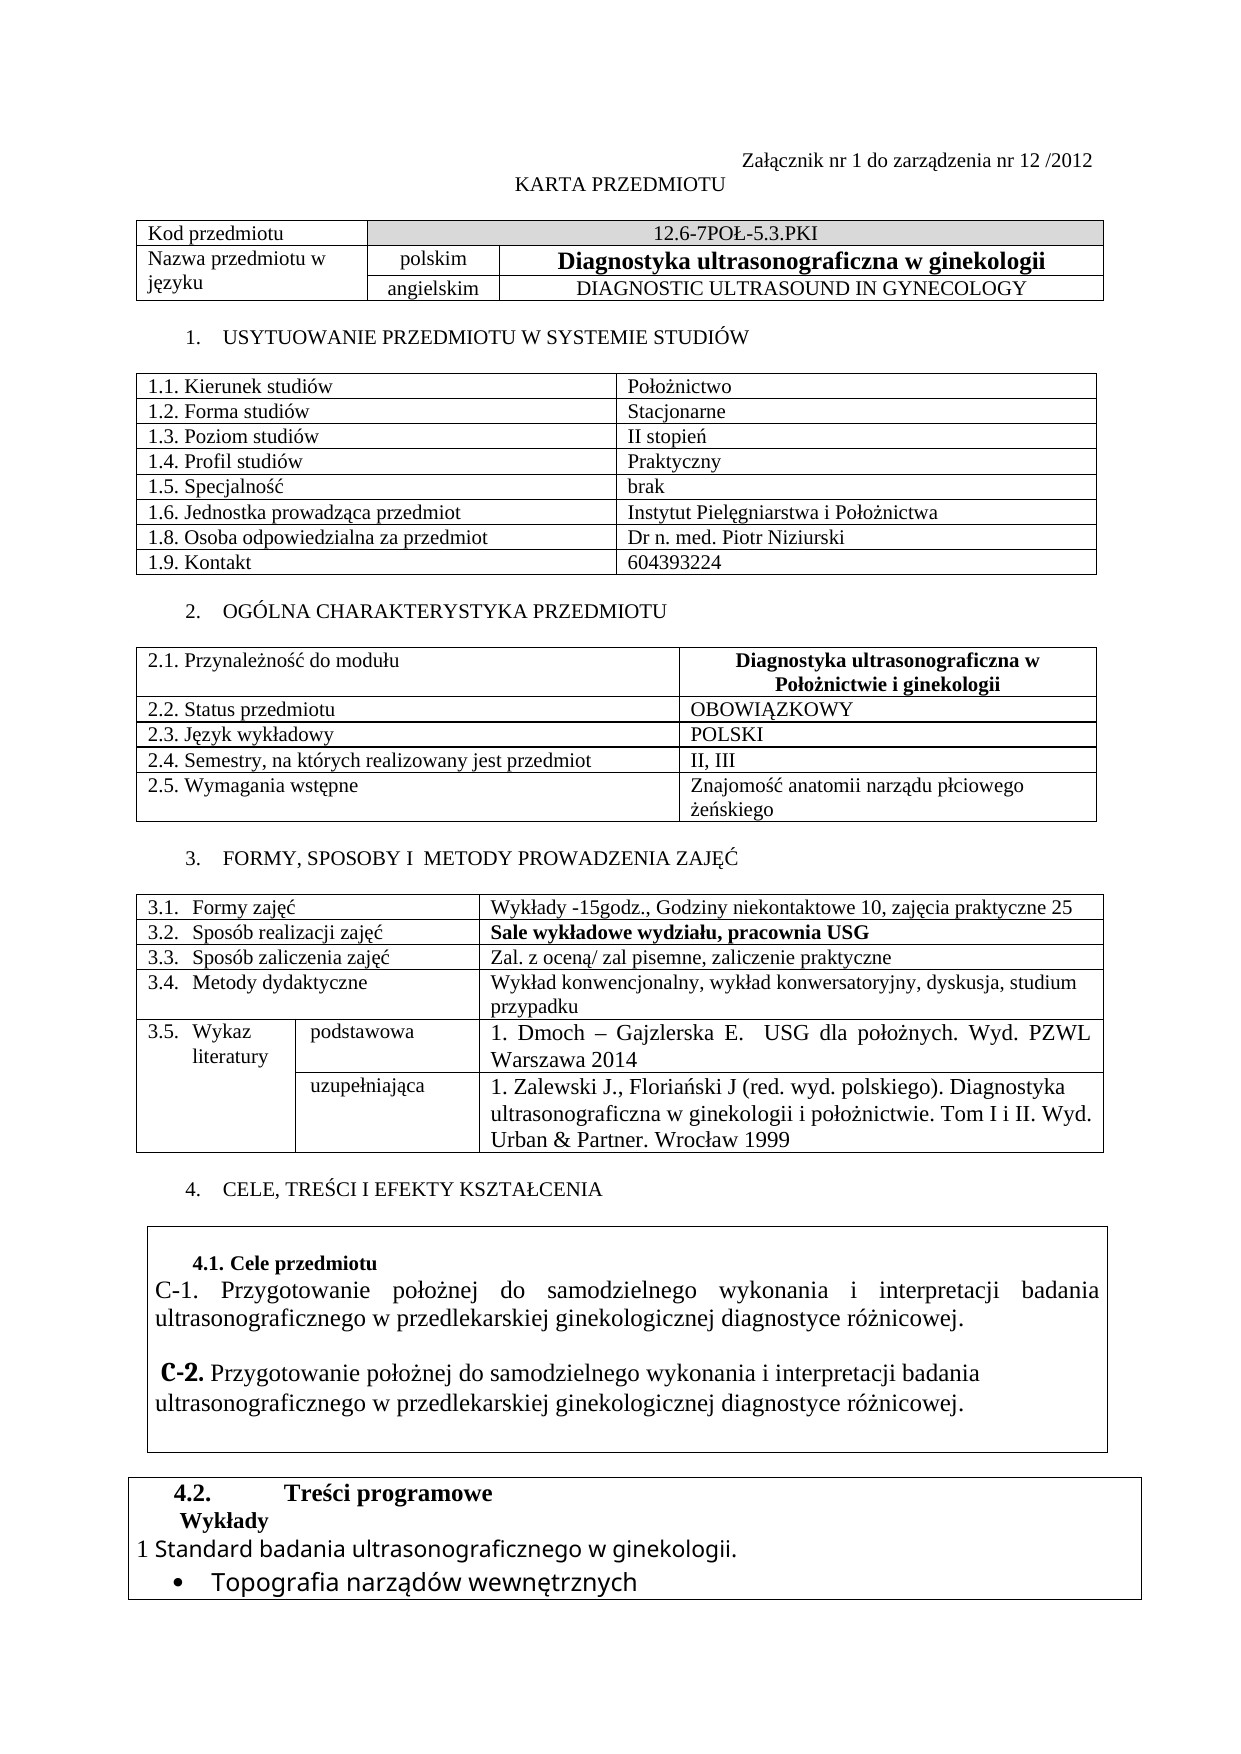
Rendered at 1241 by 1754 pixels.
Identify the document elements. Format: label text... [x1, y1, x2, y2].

table_cell 1. Dmoch – Gajzlerska E. USG dla położnych. Wyd. PZWL Warszawa 2014 [480, 1020, 1103, 1072]
table_header Wykłady -15godz., Godziny niekontaktowe 10, zajęcia praktyczne 25 [480, 895, 1103, 919]
table_header Formy zajęć [137, 895, 479, 919]
table_cell 604393224 [617, 550, 1096, 574]
table_cell polskim [368, 246, 499, 275]
table_cell 2.5. Wymagania wstępne [137, 773, 679, 821]
table_cell Zal. z oceną/ zal pisemne, zaliczenie praktyczne [480, 945, 1103, 969]
table_cell 1. Zalewski J., Floriański J (red. wyd. polskiego). Diagnostyka ultrasonograficzna w ginekologii i położnictwie. Tom I i II. Wyd. Urban & Partner. Wrocław 1999 [480, 1073, 1103, 1152]
table_cell 2.2. Status przedmiotu [137, 697, 679, 721]
table_cell Znajomość anatomii narządu płciowego żeńskiego [680, 773, 1096, 821]
text KARTA PRZEDMIOTU [148, 172, 1093, 196]
table_cell 1.5. Specjalność [137, 475, 616, 498]
table_header Diagnostyka ultrasonograficzna w Położnictwie i ginekologii [680, 648, 1096, 696]
table_cell Dr n. med. Piotr Niziurski [617, 525, 1096, 549]
table_cell angielskim [368, 276, 499, 300]
list OGÓLNA CHARAKTERYSTYKA PRZEDMIOTU [185, 599, 1093, 623]
table_cell Nazwa przedmiotu w języku [137, 246, 367, 300]
table_cell Sale wykładowe wydziału, pracownia USG [480, 920, 1103, 944]
table_cell Praktyczny [617, 449, 1096, 473]
table_cell OBOWIĄZKOWY [680, 697, 1096, 721]
table_cell Instytut Pielęgniarstwa i Położnictwa [617, 500, 1096, 524]
list FORMY, SPOSOBY I METODY PROWADZENIA ZAJĘĆ [185, 846, 1093, 870]
table_cell 1.8. Osoba odpowiedzialna za przedmiot [137, 525, 616, 549]
table_cell 1.9. Kontakt [137, 550, 616, 574]
table_cell podstawowa [296, 1020, 479, 1072]
list CELE, TREŚCI I EFEKTY KSZTAŁCENIA [185, 1177, 1093, 1201]
table_cell Diagnostyka ultrasonograficzna w ginekologii [500, 246, 1103, 275]
table_cell 1.4. Profil studiów [137, 449, 616, 473]
list USYTUOWANIE PRZEDMIOTU W SYSTEMIE STUDIÓW [185, 325, 1093, 349]
table_cell 1.3. Poziom studiów [137, 424, 616, 448]
table_cell 1.6. Jednostka prowadząca przedmiot [137, 500, 616, 524]
table_cell Sposób realizacji zajęć [137, 920, 479, 944]
table_cell Sposób zaliczenia zajęć [137, 945, 479, 969]
table_cell 1.2. Forma studiów [137, 399, 616, 423]
table_cell II, III [680, 748, 1096, 772]
table_header Cele przedmiotu C-1. Przygotowanie położnej do samodzielnego wykonania i interpretacji badania ultrasonograficznego w przedlekarskiej ginekologicznej diagnostyce różnicowej. C-2. Przygotowanie położnej do samodzielnego wykonania i interpretacji badania ultrasonograficznego w przedlekarskiej ginekologicznej diagnostyce różnicowej. [148, 1227, 1107, 1452]
table_cell DIAGNOSTIC ULTRASOUND IN GYNECOLOGY [500, 276, 1103, 300]
table_header 2.1. Przynależność do modułu [137, 648, 679, 696]
table_header 1.1. Kierunek studiów [137, 374, 616, 398]
table_cell II stopień [617, 424, 1096, 448]
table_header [129, 1478, 1141, 1599]
table_cell 2.3. Język wykładowy [137, 723, 679, 746]
table_cell Wykaz literatury [137, 1020, 295, 1152]
table_header Położnictwo [617, 374, 1096, 398]
table_cell Stacjonarne [617, 399, 1096, 423]
table_cell brak [617, 475, 1096, 498]
table_cell POLSKI [680, 723, 1096, 746]
table_cell 2.4. Semestry, na których realizowany jest przedmiot [137, 748, 679, 772]
table_header 12.6-7POŁ-5.3.PKI [368, 221, 1103, 245]
table_cell uzupełniająca [296, 1073, 479, 1152]
table_cell Metody dydaktyczne [137, 970, 479, 1018]
table_header Kod przedmiotu [137, 221, 367, 245]
table_cell Wykład konwencjonalny, wykład konwersatoryjny, dyskusja, studium przypadku [480, 970, 1103, 1018]
text Załącznik nr 1 do zarządzenia nr 12 /2012 [148, 148, 1093, 172]
